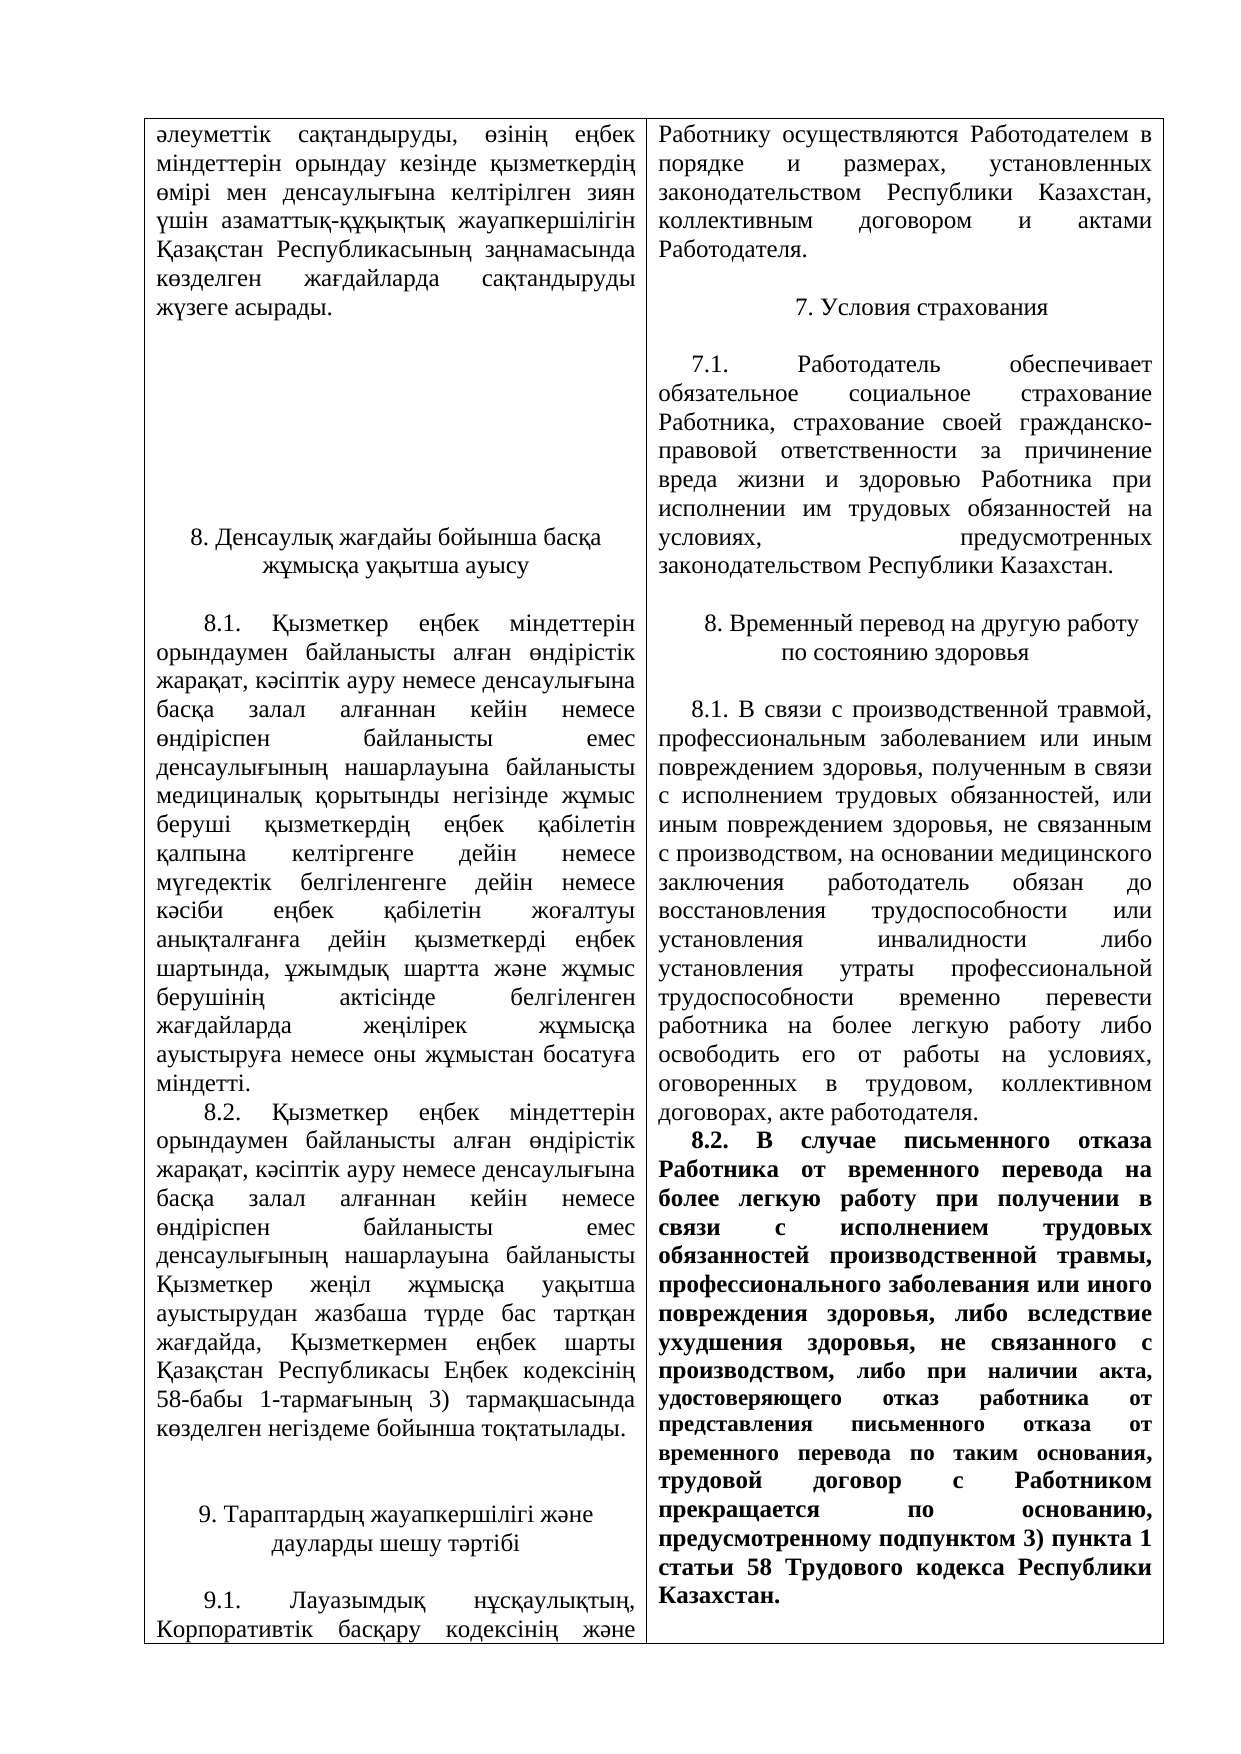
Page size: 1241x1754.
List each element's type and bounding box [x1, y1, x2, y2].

table_header [145, 119, 646, 1643]
table_header [647, 119, 1163, 1643]
